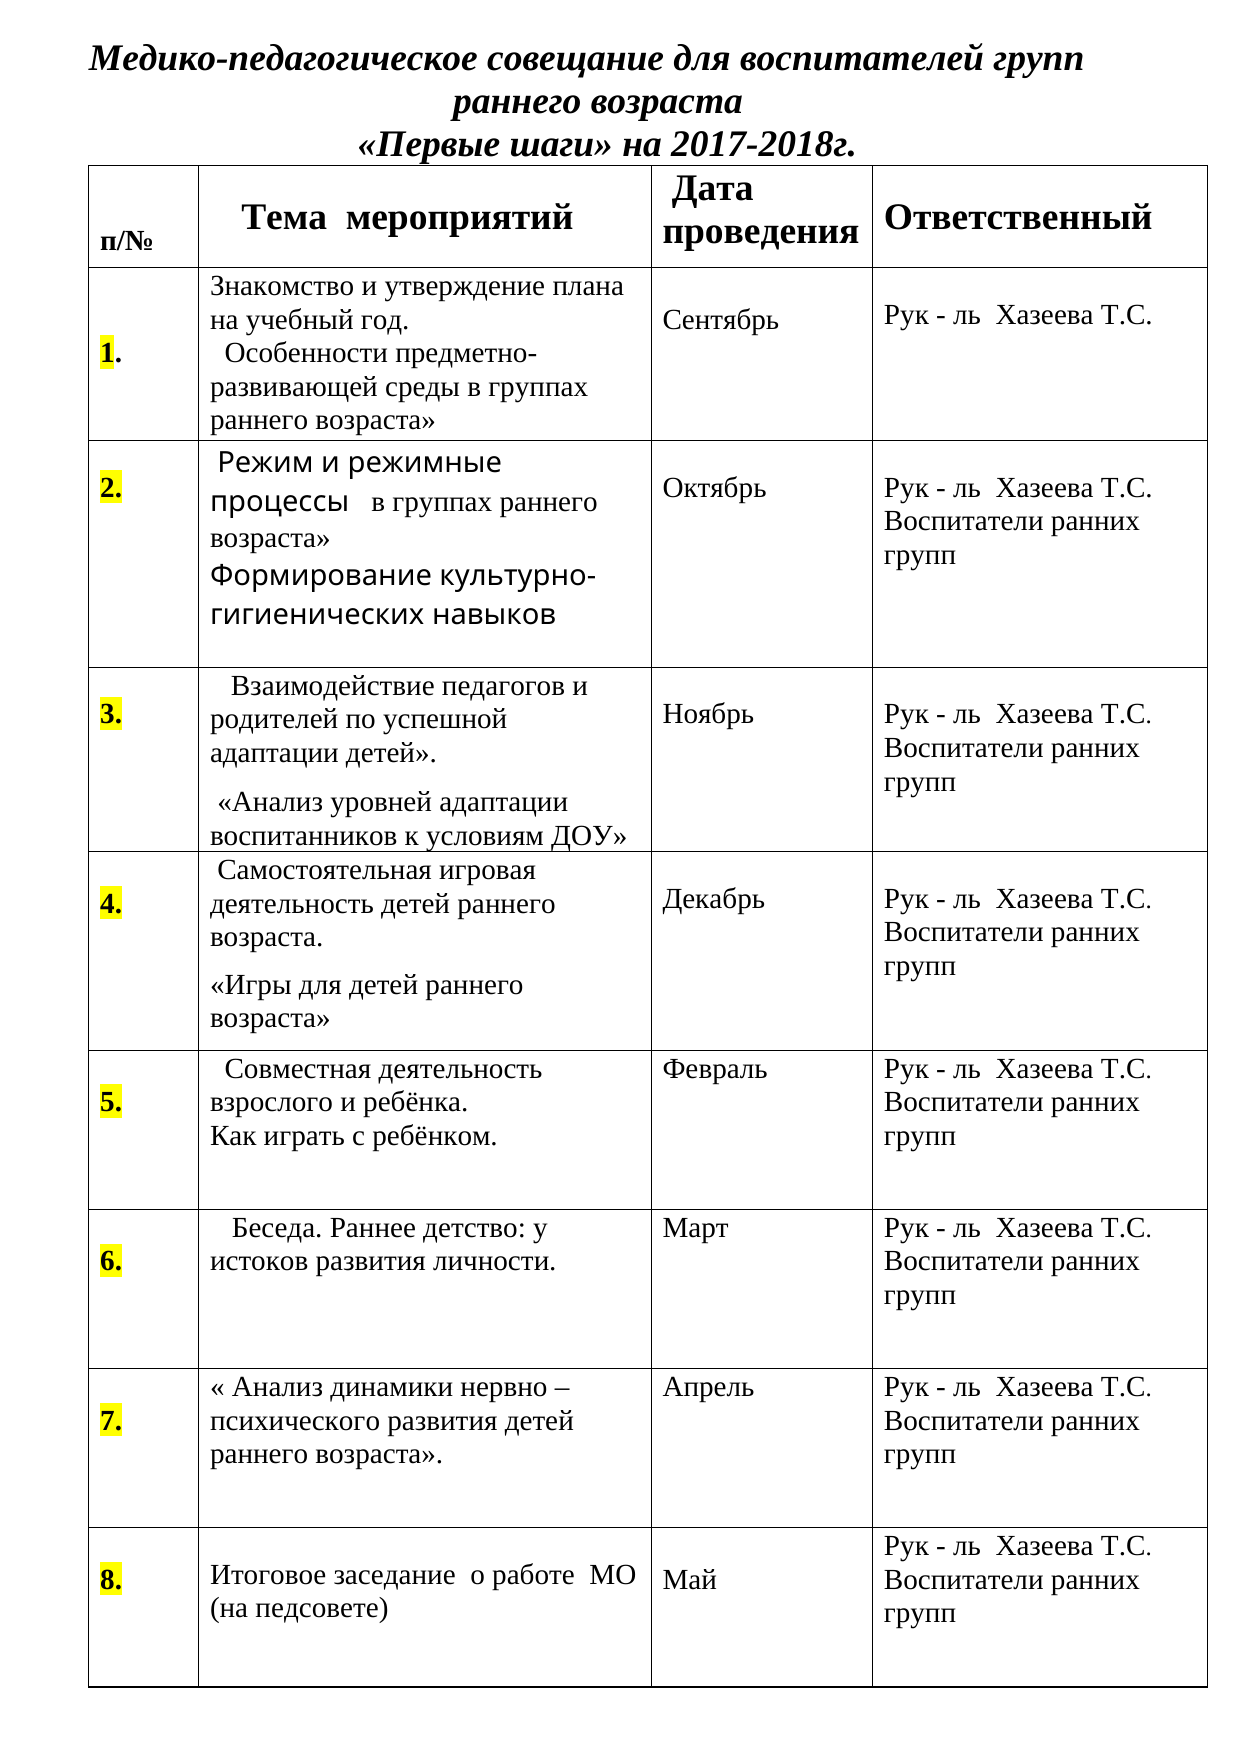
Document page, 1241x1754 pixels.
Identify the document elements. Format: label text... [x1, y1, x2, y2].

table_cell Рук - ль Хазеева Т.С. Воспитатели ранних групп [873, 668, 1207, 851]
table_cell Режим и режимные процессы в группах раннего возраста» Формирование культурно-гигиенических навыков [199, 441, 651, 667]
table_cell 4. [89, 852, 198, 1050]
text Медико-педагогическое совещание для воспитателей групп [89, 35, 1152, 78]
table_cell Сентябрь [652, 268, 872, 440]
table_cell Рук - ль Хазеева Т.С. Воспитатели ранних групп [873, 852, 1207, 1050]
table_cell Рук - ль Хазеева Т.С. Воспитатели ранних групп [873, 1528, 1207, 1686]
table_header Тема мероприятий [199, 166, 651, 267]
table_cell Рук - ль Хазеева Т.С. Воспитатели ранних групп [873, 1210, 1207, 1368]
table_cell 2. [89, 441, 198, 667]
table_cell 8. [89, 1528, 198, 1686]
table_cell Май [652, 1528, 872, 1686]
table_cell Рук - ль Хазеева Т.С. Воспитатели ранних групп [873, 1051, 1207, 1209]
table_cell Декабрь [652, 852, 872, 1050]
table_cell Рук - ль Хазеева Т.С. [873, 268, 1207, 440]
text раннего возраста [44, 78, 1152, 122]
table_cell Ноябрь [652, 668, 872, 851]
table_cell Март [652, 1210, 872, 1368]
table_cell 7. [89, 1369, 198, 1527]
text «Первые шаги» на 2017-2018г. [44, 122, 1152, 165]
table_header Ответственный [873, 166, 1207, 267]
table_header Дата проведения [652, 166, 872, 267]
table_cell « Анализ динамики нервно – психического развития детей раннего возраста». [199, 1369, 651, 1527]
table_cell Октябрь [652, 441, 872, 667]
table_cell Февраль [652, 1051, 872, 1209]
table_cell 5. [89, 1051, 198, 1209]
table_header п/№ [89, 166, 198, 267]
table_cell Рук - ль Хазеева Т.С. Воспитатели ранних групп [873, 1369, 1207, 1527]
table_cell Взаимодействие педагогов и родителей по успешной адаптации детей». «Анализ уровней адаптации воспитанников к условиям ДОУ» [199, 668, 651, 851]
table_cell Самостоятельная игровая деятельность детей раннего возраста. «Игры для детей раннего возраста» [199, 852, 651, 1050]
table_cell Беседа. Раннее детство: у истоков развития личности. [199, 1210, 651, 1368]
table_cell Апрель [652, 1369, 872, 1527]
table_cell Совместная деятельность взрослого и ребёнка. Как играть с ребёнком. [199, 1051, 651, 1209]
table_cell 6. [89, 1210, 198, 1368]
table_cell Рук - ль Хазеева Т.С. Воспитатели ранних групп [873, 441, 1207, 667]
table_cell Итоговое заседание о работе МО (на педсовете) [199, 1528, 651, 1686]
table_cell 1. [89, 268, 198, 440]
table_cell 3. [89, 668, 198, 851]
table_cell Знакомство и утверждение плана на учебный год. Особенности предметно-развивающей среды в группах раннего возраста» [199, 268, 651, 440]
